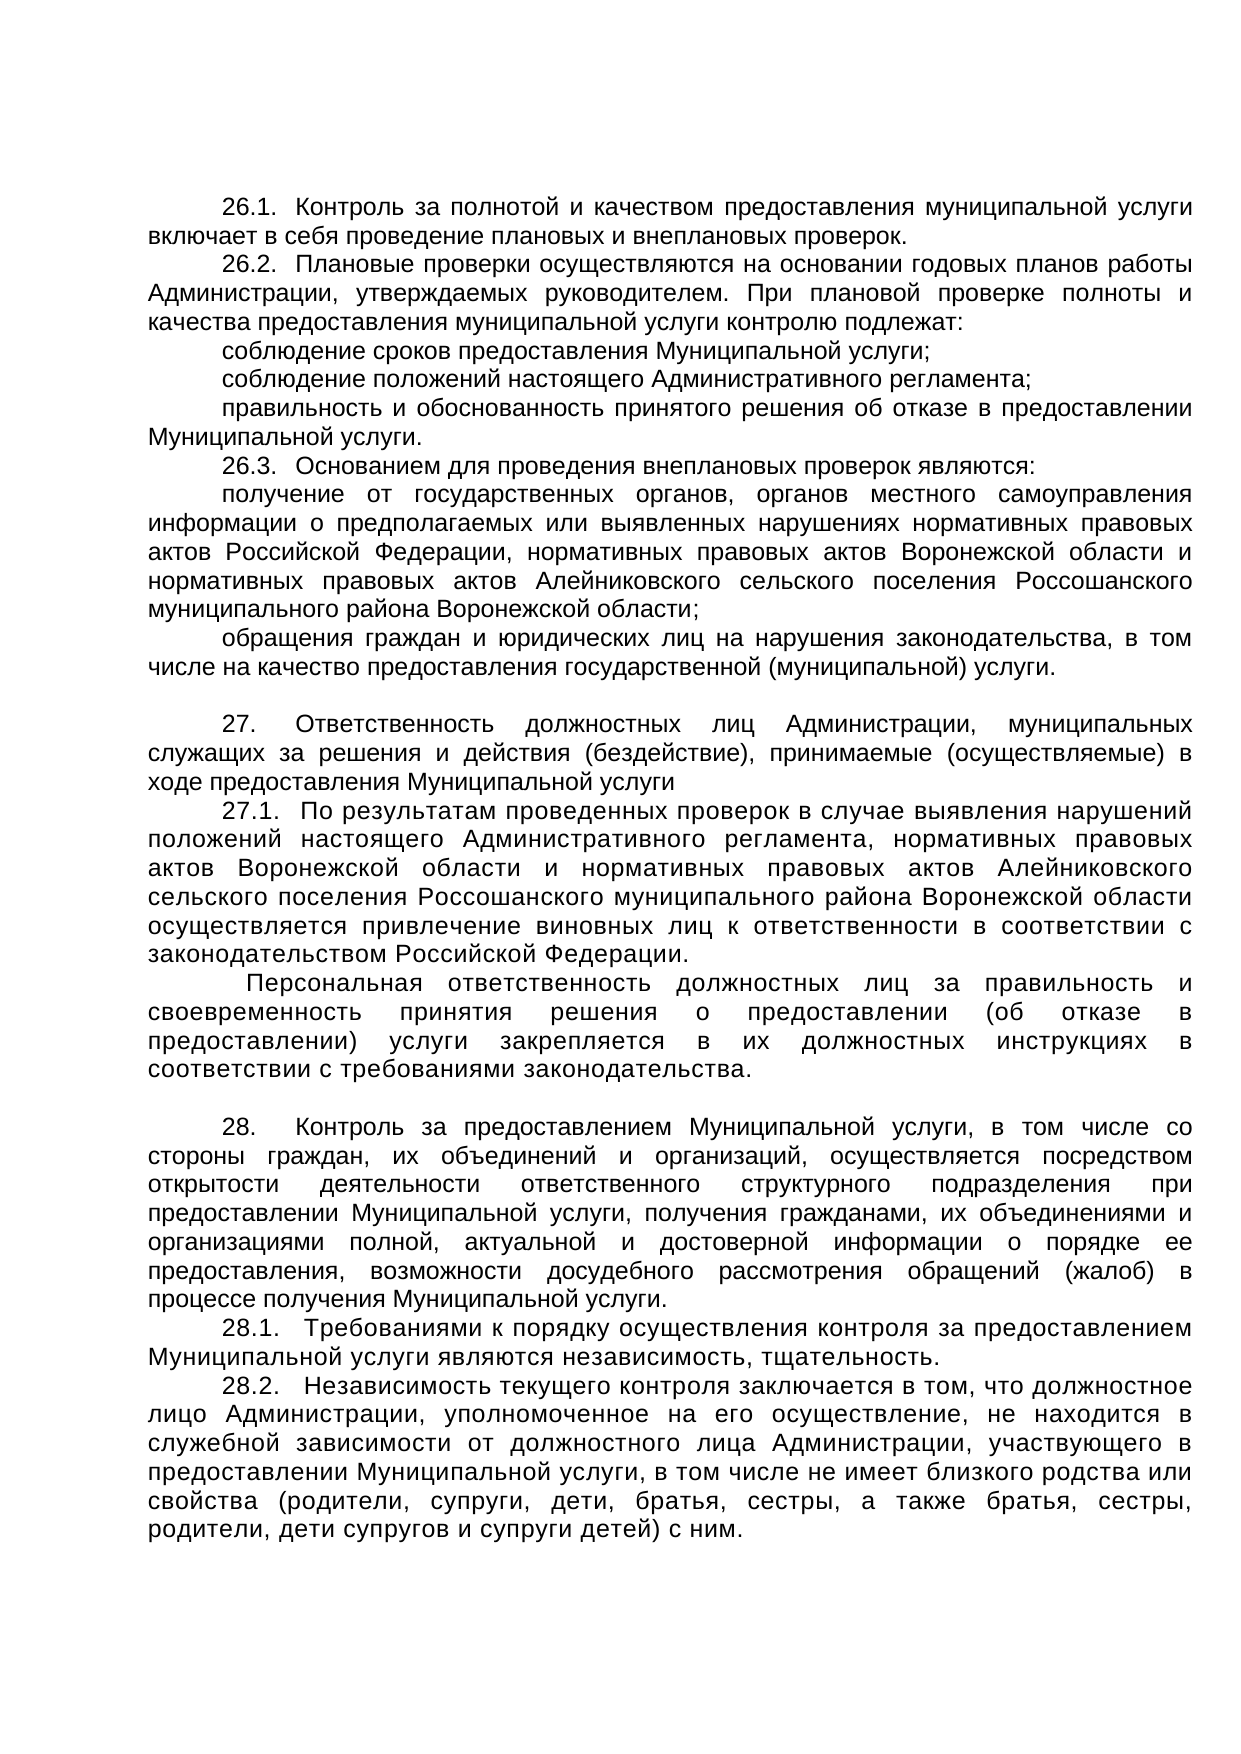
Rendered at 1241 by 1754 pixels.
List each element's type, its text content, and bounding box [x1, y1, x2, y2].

list Контроль за предоставлением Муниципальной услуги, в том числе со стороны граждан, их объединений и организаций, осуществляется посредством открытости деятельности ответственного структурного подразделения при предоставлении Муниципальной услуги, получения гражданами, их объединениями и организациями полной, актуальной и достоверной информации о порядке ее предоставления, возможности досудебного рассмотрения обращений (жалоб) в процессе получения Муниципальной услуги. [148, 1112, 1194, 1313]
list Основанием для проведения внеплановых проверок являются: [148, 451, 1194, 479]
list По результатам проведенных проверок в случае выявления нарушений положений настоящего Административного регламента, нормативных правовых актов Воронежской области и нормативных правовых актов Алейниковского сельского поселения Россошанского муниципального района Воронежской области осуществляется привлечение виновных лиц к ответственности в соответствии с законодательством Российской Федерации. [148, 796, 1194, 968]
list Независимость текущего контроля заключается в том, что должностное лицо Администрации, уполномоченное на его осуществление, не находится в служебной зависимости от должностного лица Администрации, участвующего в предоставлении Муниципальной услуги, в том числе не имеет близкого родства или свойства (родители, супруги, дети, братья, сестры, а также братья, сестры, родители, дети супругов и супруги детей) с ним. [148, 1371, 1194, 1543]
text соблюдение сроков предоставления Муниципальной услуги; [148, 336, 1194, 364]
text правильность и обоснованность принятого решения об отказе в предоставлении Муниципальной услуги. [148, 393, 1194, 451]
text соблюдение положений настоящего Административного регламента; [148, 364, 1194, 393]
list Ответственность должностных лиц Администрации, муниципальных служащих за решения и действия (бездействие), принимаемые (осуществляемые) в ходе предоставления Муниципальной услуги [148, 709, 1194, 796]
text обращения граждан и юридических лиц на нарушения законодательства, в том числе на качество предоставления государственной (муниципальной) услуги. [148, 623, 1194, 681]
list Контроль за полнотой и качеством предоставления муниципальной услуги включает в себя проведение плановых и внеплановых проверок. [148, 192, 1194, 249]
text получение от государственных органов, органов местного самоуправления информации о предполагаемых или выявленных нарушениях нормативных правовых актов Российской Федерации, нормативных правовых актов Воронежской области и нормативных правовых актов Алейниковского сельского поселения Россошанского муниципального района Воронежской области; [148, 479, 1194, 623]
list Требованиями к порядку осуществления контроля за предоставлением Муниципальной услуги являются независимость, тщательность. [148, 1313, 1194, 1371]
list Плановые проверки осуществляются на основании годовых планов работы Администрации, утверждаемых руководителем. При плановой проверке полноты и качества предоставления муниципальной услуги контролю подлежат: [148, 249, 1194, 336]
text Персональная ответственность должностных лиц за правильность и своевременность принятия решения о предоставлении (об отказе в предоставлении) услуги закрепляется в их должностных инструкциях в соответствии с требованиями законодательства. [148, 968, 1194, 1083]
